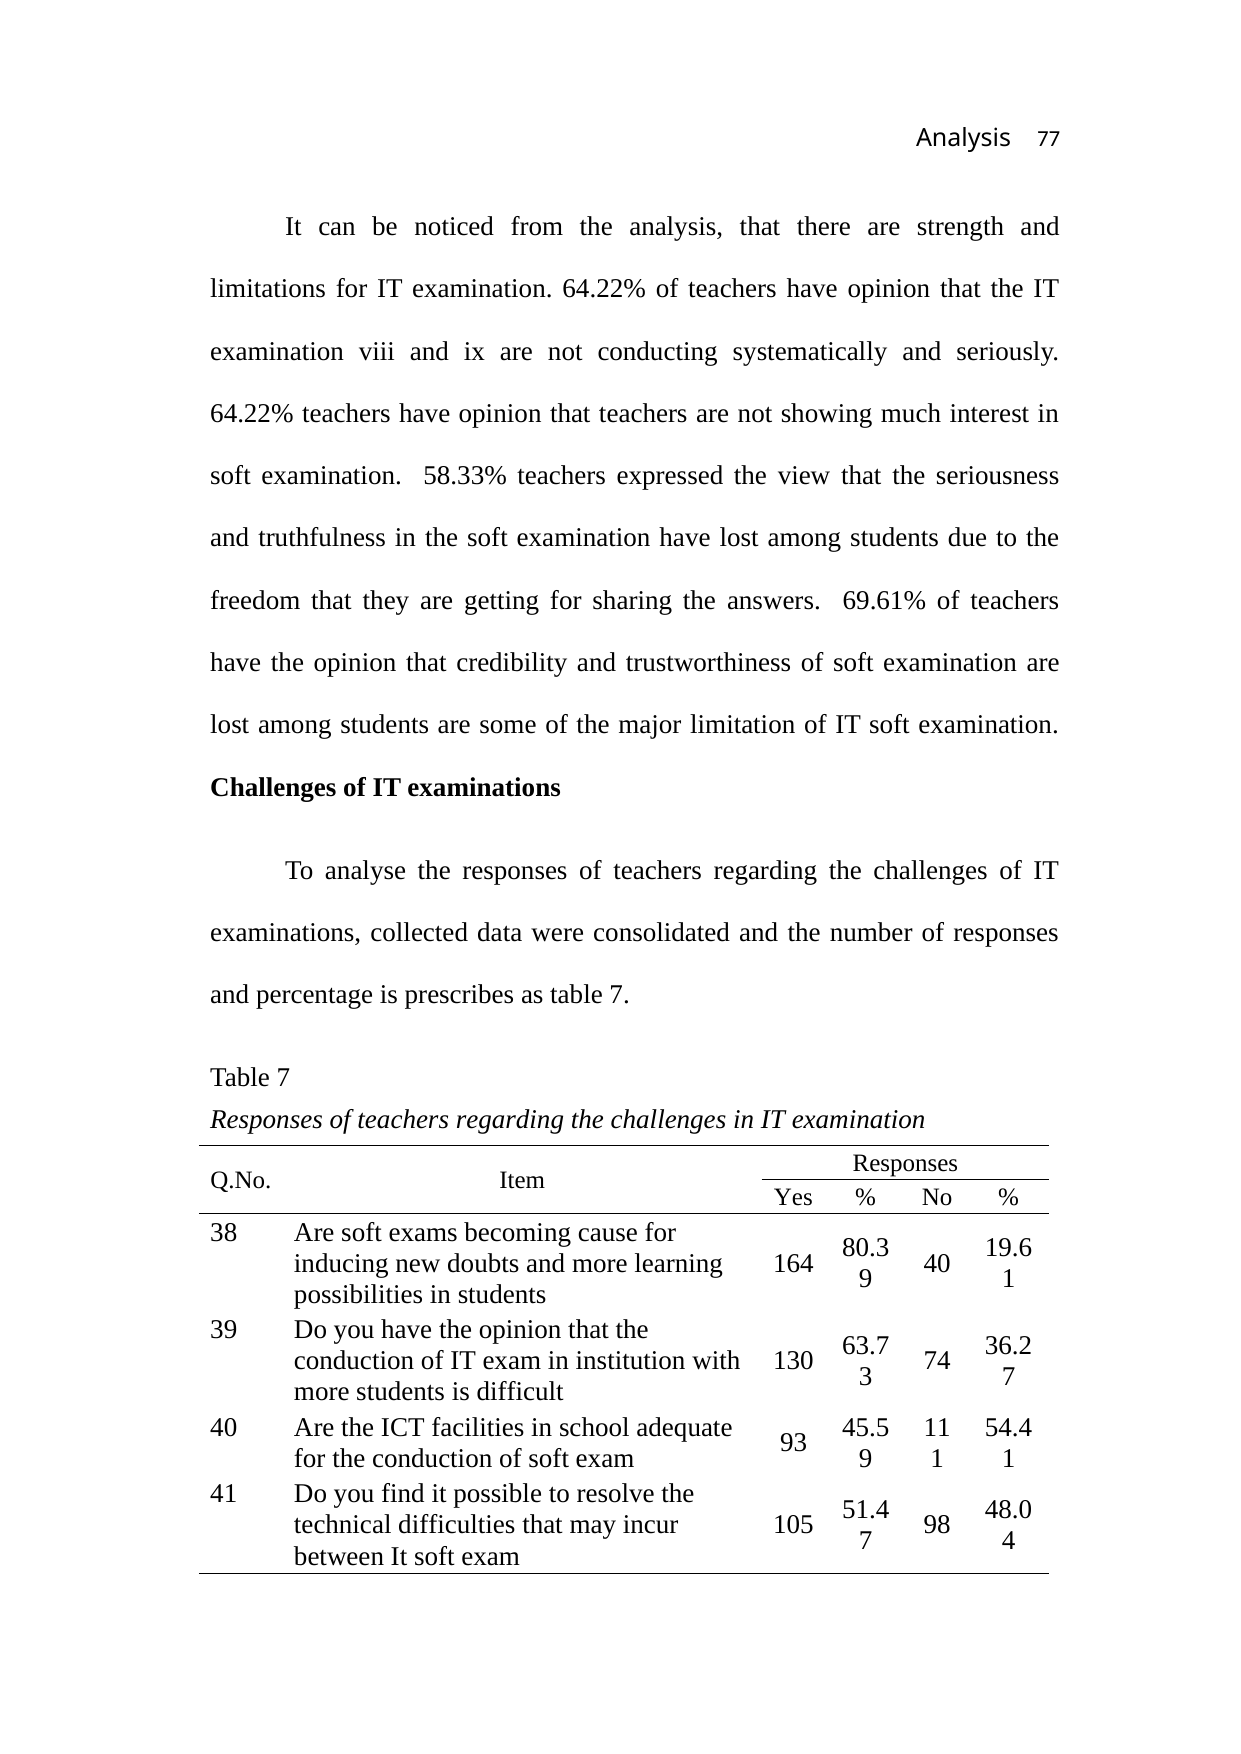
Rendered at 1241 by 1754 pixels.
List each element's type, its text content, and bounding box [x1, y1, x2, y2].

table_cell 40 [906, 1214, 968, 1311]
table_cell 98 [906, 1475, 968, 1573]
table_cell 105 [762, 1475, 825, 1573]
text It can be noticed from the analysis, that there are strength and limitations for IT examination. 64.22% of teachers have opinion that the IT examination viii and ix are not conducting systematically and seriously. 64.22% teachers have opinion that teachers are not showing much interest in soft examination. 58.33% teachers expressed the view that the seriousness and truthfulness in the soft examination have lost among students due to the freedom that they are getting for sharing the answers. 69.61% of teachers have the opinion that credibility and trustworthiness of soft examination are lost among students are some of the major limitation of IT soft examination. Challenges of IT examinations [210, 210, 1060, 802]
table_cell % [968, 1180, 1049, 1212]
table_cell 54.41 [968, 1409, 1049, 1475]
table_cell 40 [199, 1409, 282, 1475]
table_cell Are the ICT facilities in school adequate for the conduction of soft exam [283, 1409, 762, 1475]
table_cell Yes [762, 1180, 825, 1212]
table_header Item [283, 1146, 762, 1212]
table_cell No [906, 1180, 968, 1212]
table_cell 93 [762, 1409, 825, 1475]
table_header Q.No. [199, 1146, 282, 1212]
table_cell Do you find it possible to resolve the technical difficulties that may incur between It soft exam [283, 1475, 762, 1573]
text To analyse the responses of teachers regarding the challenges of IT examinations, collected data were consolidated and the number of responses and percentage is prescribes as table 7. [210, 854, 1060, 1009]
table_cell 19.61 [968, 1214, 1049, 1311]
table_cell 80.39 [825, 1214, 906, 1311]
text Table 7 [210, 1061, 1060, 1093]
table_cell 51.47 [825, 1475, 906, 1573]
table_cell 48.04 [968, 1475, 1049, 1573]
table_cell Are soft exams becoming cause for inducing new doubts and more learning possibilities in students [283, 1214, 762, 1311]
table_cell 130 [762, 1311, 825, 1409]
table_header Responses [762, 1146, 1049, 1178]
table_cell 63.73 [825, 1311, 906, 1409]
table_cell Do you have the opinion that the conduction of IT exam in institution with more students is difficult [283, 1311, 762, 1409]
table_cell 45.59 [825, 1409, 906, 1475]
table_cell 164 [762, 1214, 825, 1311]
table_cell 111 [906, 1409, 968, 1475]
table_cell 39 [199, 1311, 282, 1409]
table_cell % [825, 1180, 906, 1212]
table_cell 41 [199, 1475, 282, 1573]
table_cell 38 [199, 1214, 282, 1311]
text Responses of teachers regarding the challenges in IT examination [210, 1103, 1060, 1134]
table_cell 74 [906, 1311, 968, 1409]
table_cell 36.27 [968, 1311, 1049, 1409]
